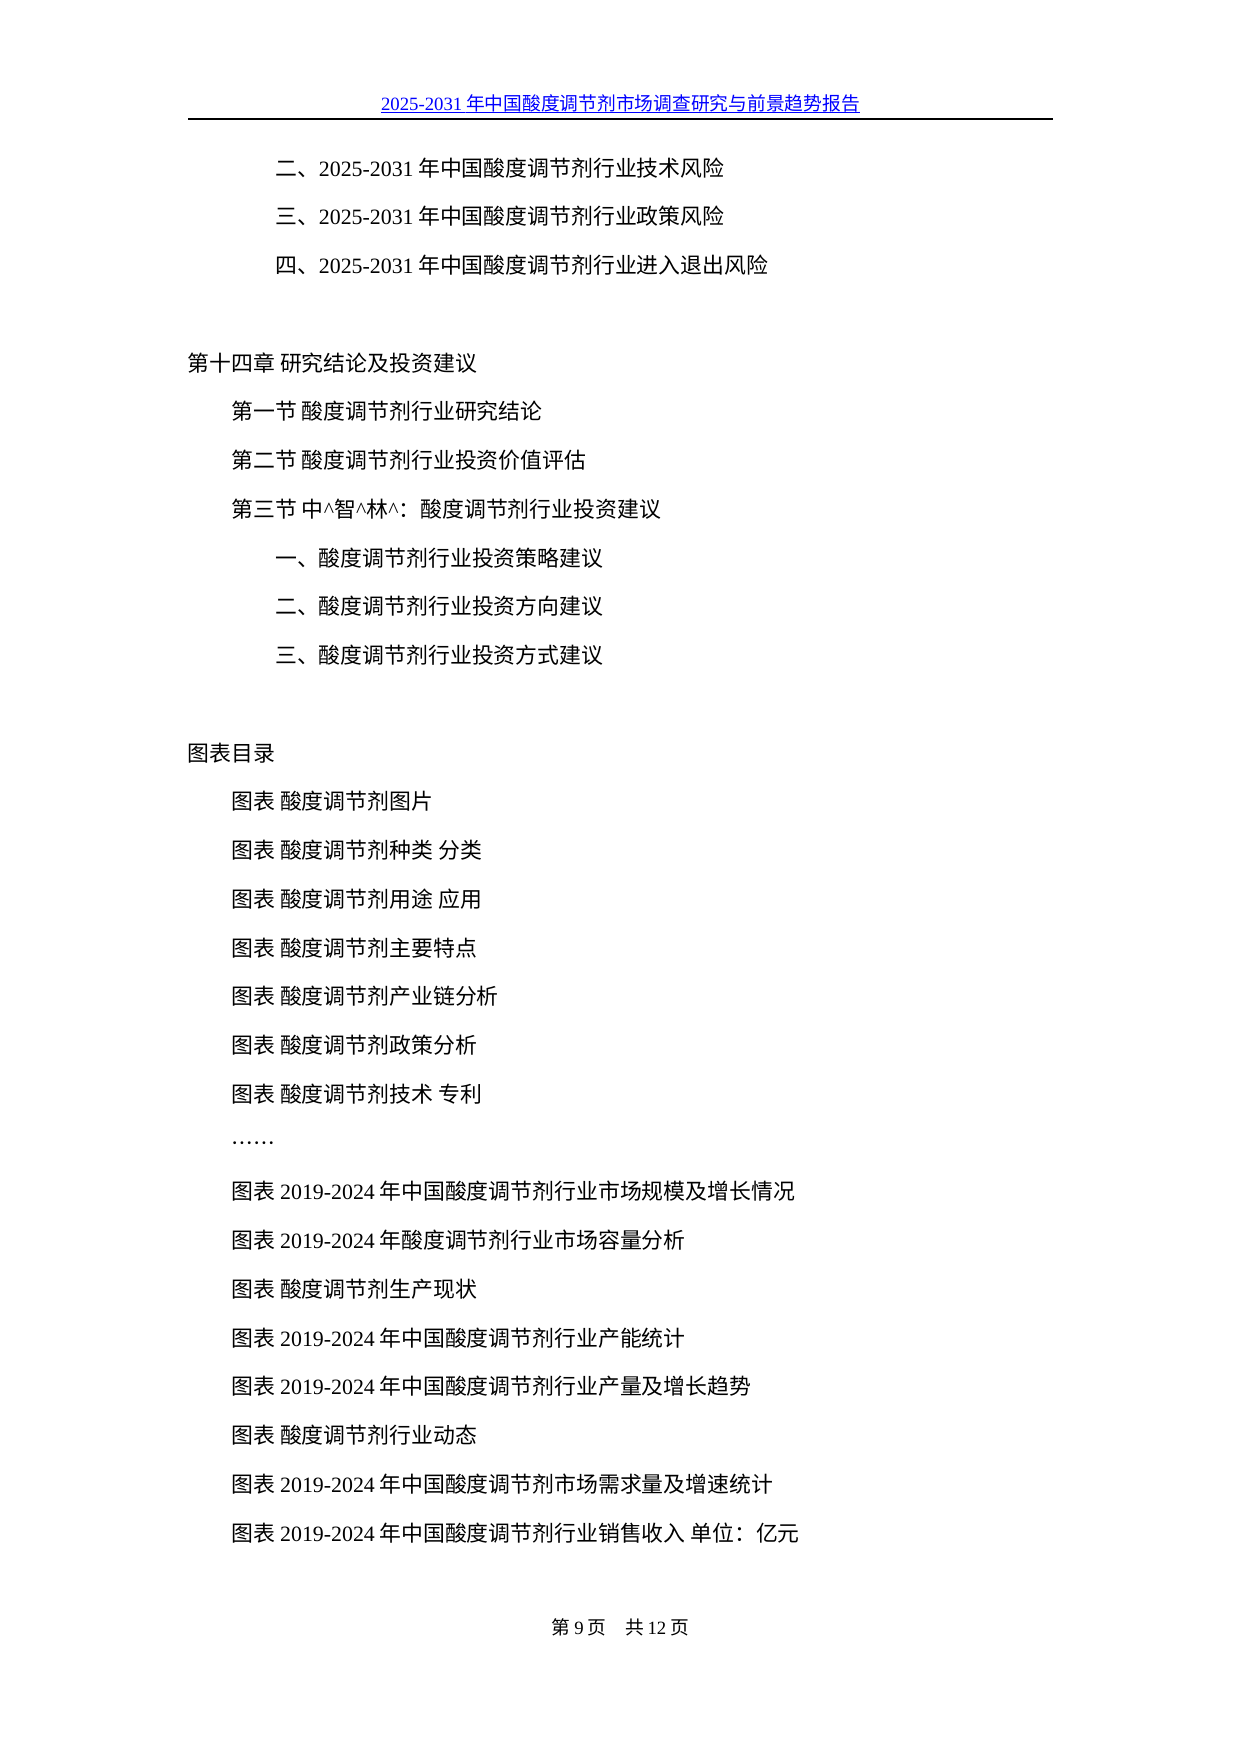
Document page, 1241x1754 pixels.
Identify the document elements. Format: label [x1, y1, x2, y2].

text [187, 150, 1053, 1548]
